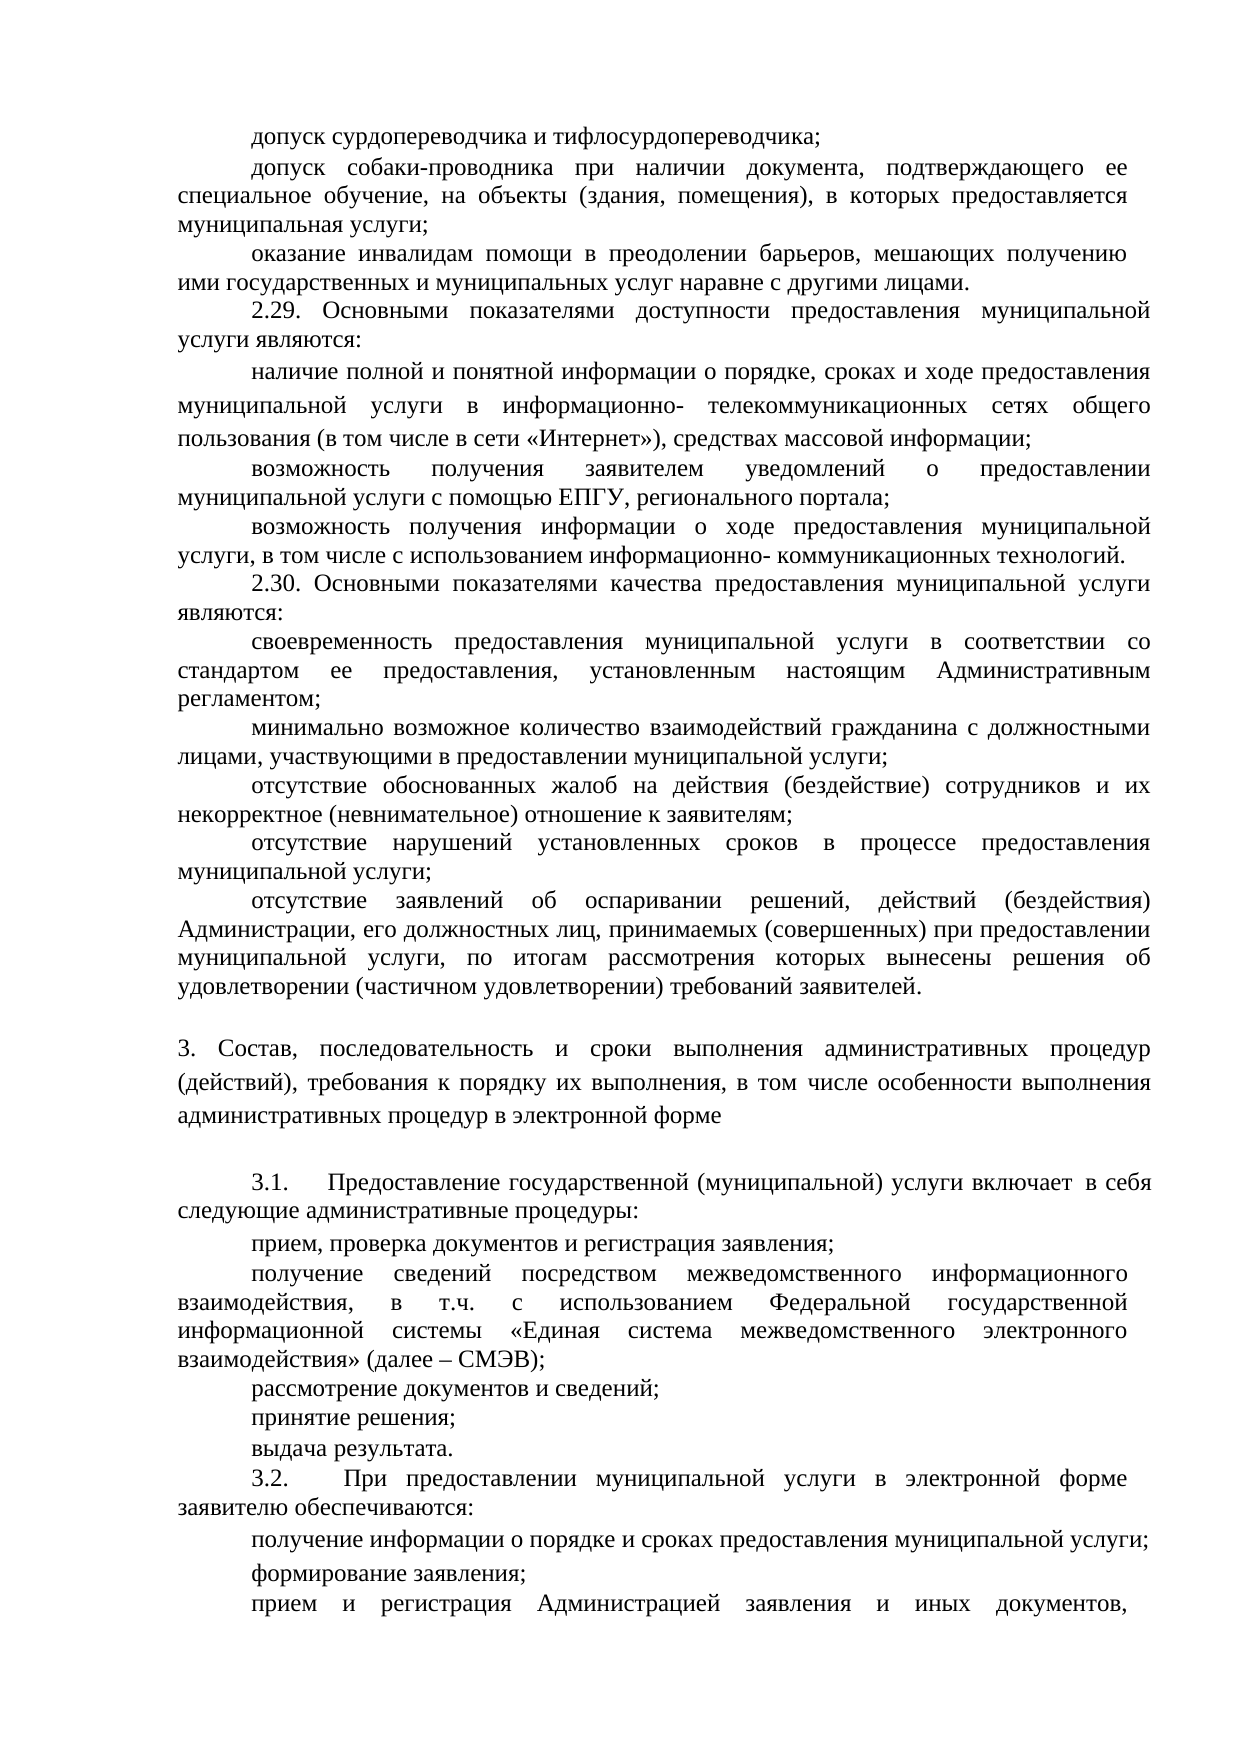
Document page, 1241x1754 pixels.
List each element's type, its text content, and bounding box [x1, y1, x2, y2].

text получение сведений посредством межведомственного информационного взаимодействия, в т.ч. с использованием Федеральной государственной информационной системы «Единая система межведомственного электронного взаимодействия» (далее – СМЭВ); [177, 1258, 1128, 1373]
list При предоставлении муниципальной услуги в электронной форме заявителю обеспечиваются: [177, 1463, 1128, 1521]
text выдача результата. [177, 1431, 1152, 1463]
text рассмотрение документов и сведений; [177, 1373, 1151, 1402]
text формирование заявления; [177, 1554, 1152, 1588]
text принятие решения; [177, 1402, 631, 1431]
text возможность получения информации о ходе предоставления муниципальной услуги, в том числе с использованием информационно- коммуникационных технологий. [177, 511, 1151, 568]
list Предоставление государственной (муниципальной) услуги включает в себя следующие административные процедуры: [177, 1167, 1152, 1224]
text допуск собаки-проводника при наличии документа, подтверждающего ее специальное обучение, на объекты (здания, помещения), в которых предоставляется муниципальная услуги; [177, 152, 1128, 238]
text получение информации о порядке и сроках предоставления муниципальной услуги; [177, 1521, 1152, 1554]
text минимально возможное количество взаимодействий гражданина с должностными лицами, участвующими в предоставлении муниципальной услуги; [177, 712, 1151, 770]
text 3. Состав, последовательность и сроки выполнения административных процедур (действий), требования к порядку их выполнения, в том числе особенности выполнения административных процедур в электронной форме [177, 1030, 1151, 1130]
text оказание инвалидам помощи в преодолении барьеров, мешающих получению ими государственных и муниципальных услуг наравне с другими лицами. [177, 238, 1128, 295]
text своевременность предоставления муниципальной услуги в соответствии со стандартом ее предоставления, установленным настоящим Административным регламентом; [177, 626, 1151, 712]
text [177, 1588, 1128, 1617]
text отсутствие заявлений об оспаривании решений, действий (бездействия) Администрации, его должностных лиц, принимаемых (совершенных) при предоставлении муниципальной услуги, по итогам рассмотрения которых вынесены решения об удовлетворении (частичном удовлетворении) требований заявителей. [177, 885, 1151, 1000]
text наличие полной и понятной информации о порядке, сроках и ходе предоставления муниципальной услуги в информационно- телекоммуникационных сетях общего пользования (в том числе в сети «Интернет»), средствах массовой информации; [177, 353, 1151, 453]
text возможность получения заявителем уведомлений о предоставлении муниципальной услуги с помощью ЕПГУ, регионального портала; [177, 453, 1151, 511]
text отсутствие обоснованных жалоб на действия (бездействие) сотрудников и их некорректное (невнимательное) отношение к заявителям; [177, 770, 1151, 827]
text 2.30. Основными показателями качества предоставления муниципальной услуги являются: [177, 568, 1151, 626]
text допуск сурдопереводчика и тифлосурдопереводчика; [177, 118, 1152, 152]
text 2.29. Основными показателями доступности предоставления муниципальной услуги являются: [177, 295, 1151, 353]
text прием, проверка документов и регистрация заявления; [177, 1224, 1152, 1258]
text отсутствие нарушений установленных сроков в процессе предоставления муниципальной услуги; [177, 827, 1151, 885]
